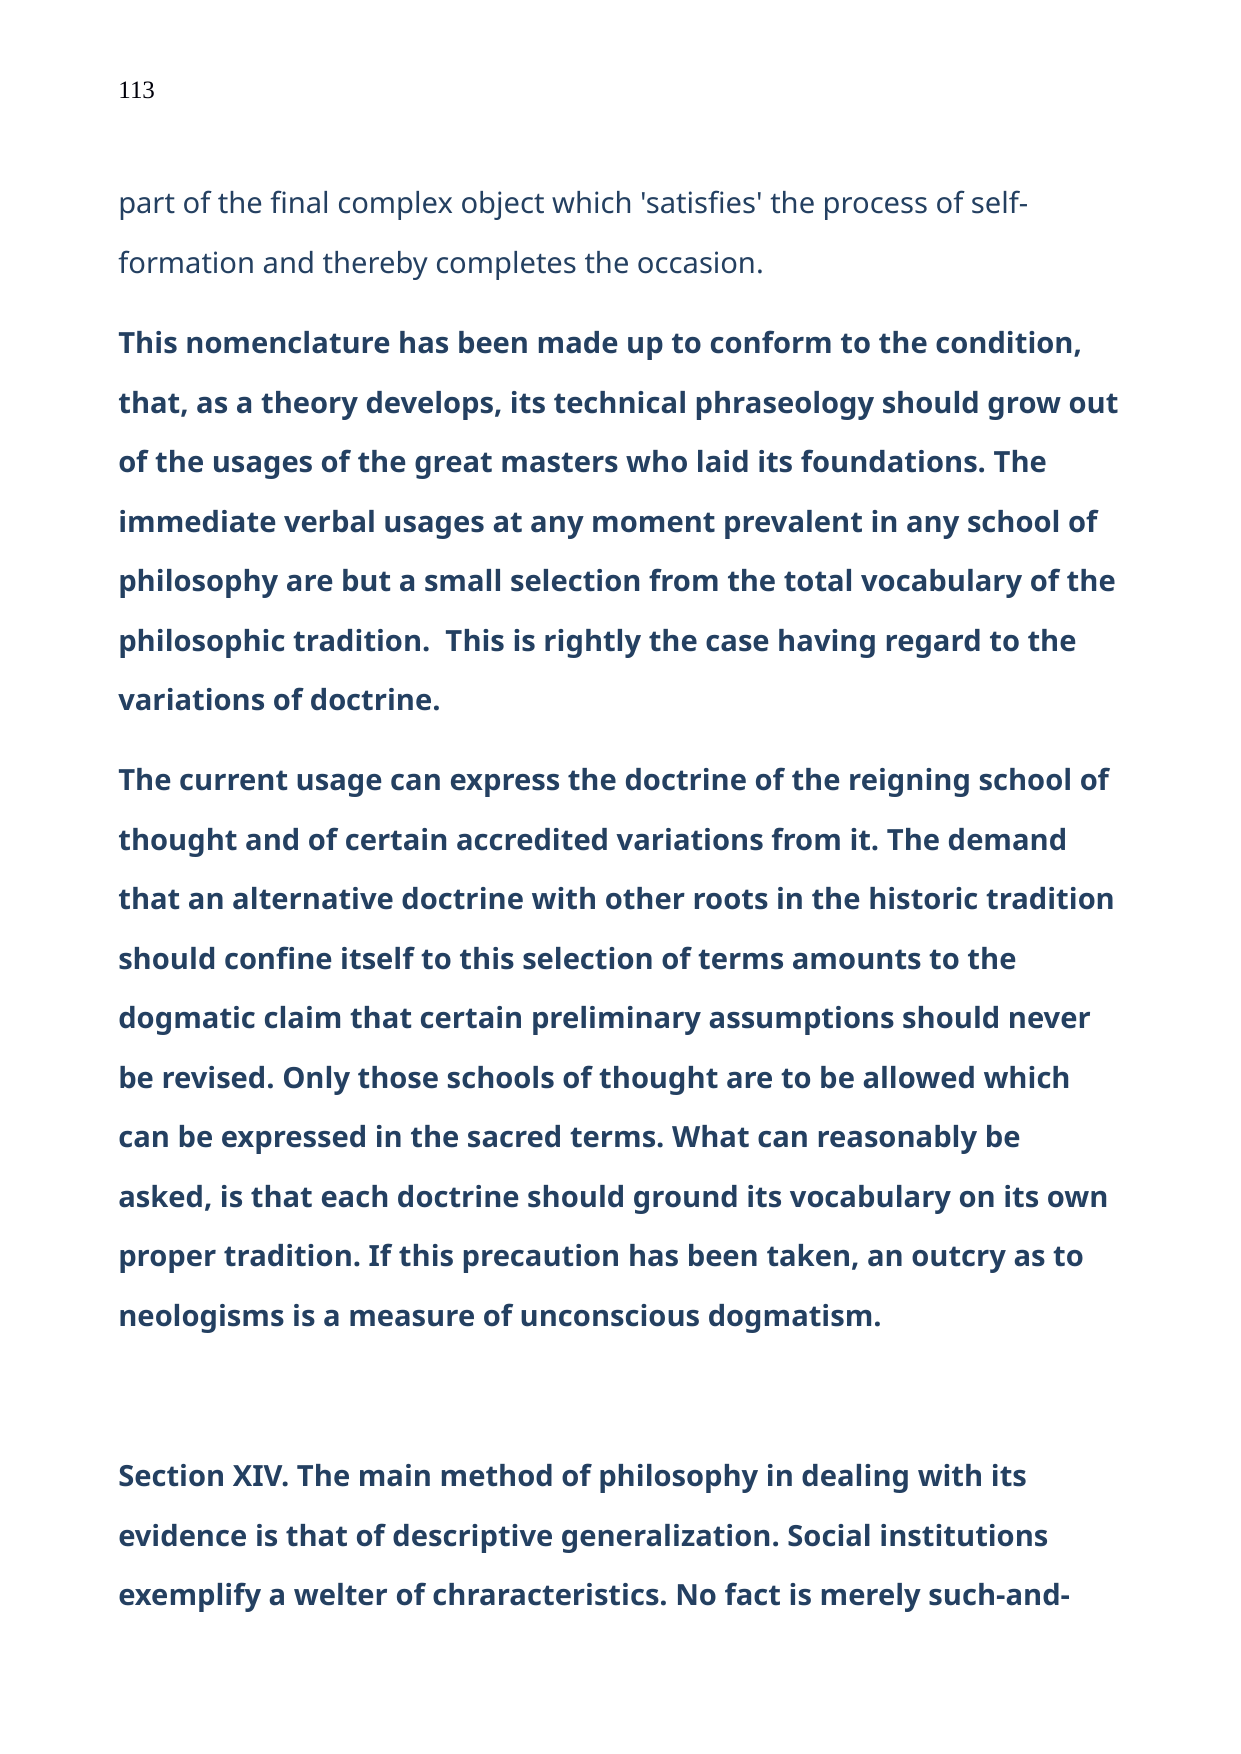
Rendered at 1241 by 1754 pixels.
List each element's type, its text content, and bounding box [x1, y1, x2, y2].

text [118, 1456, 1122, 1614]
text The current usage can express the doctrine of the reigning school of thought and of certain accredited variations from it. The demand that an alternative doctrine with other roots in the historic tradition should confine itself to this selection of terms amounts to the dogmatic claim that certain preliminary assumptions should never be revised. Only those schools of thought are to be allowed which can be expressed in the sacred terms. What can reasonably be asked, is that each doctrine should ground its vocabulary on its own proper tradition. If this precaution has been taken, an outcry as to neologisms is a measure of unconscious dogmatism. [118, 760, 1122, 1335]
text This nomenclature has been made up to conform to the condition, that, as a theory develops, its technical phraseology should grow out of the usages of the great masters who laid its foundations. The immediate verbal usages at any moment prevalent in any school of philosophy are but a small selection from the total vocabulary of the philosophic tradition. This is rightly the case having regard to the variations of doctrine. [118, 322, 1122, 719]
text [118, 183, 1122, 282]
